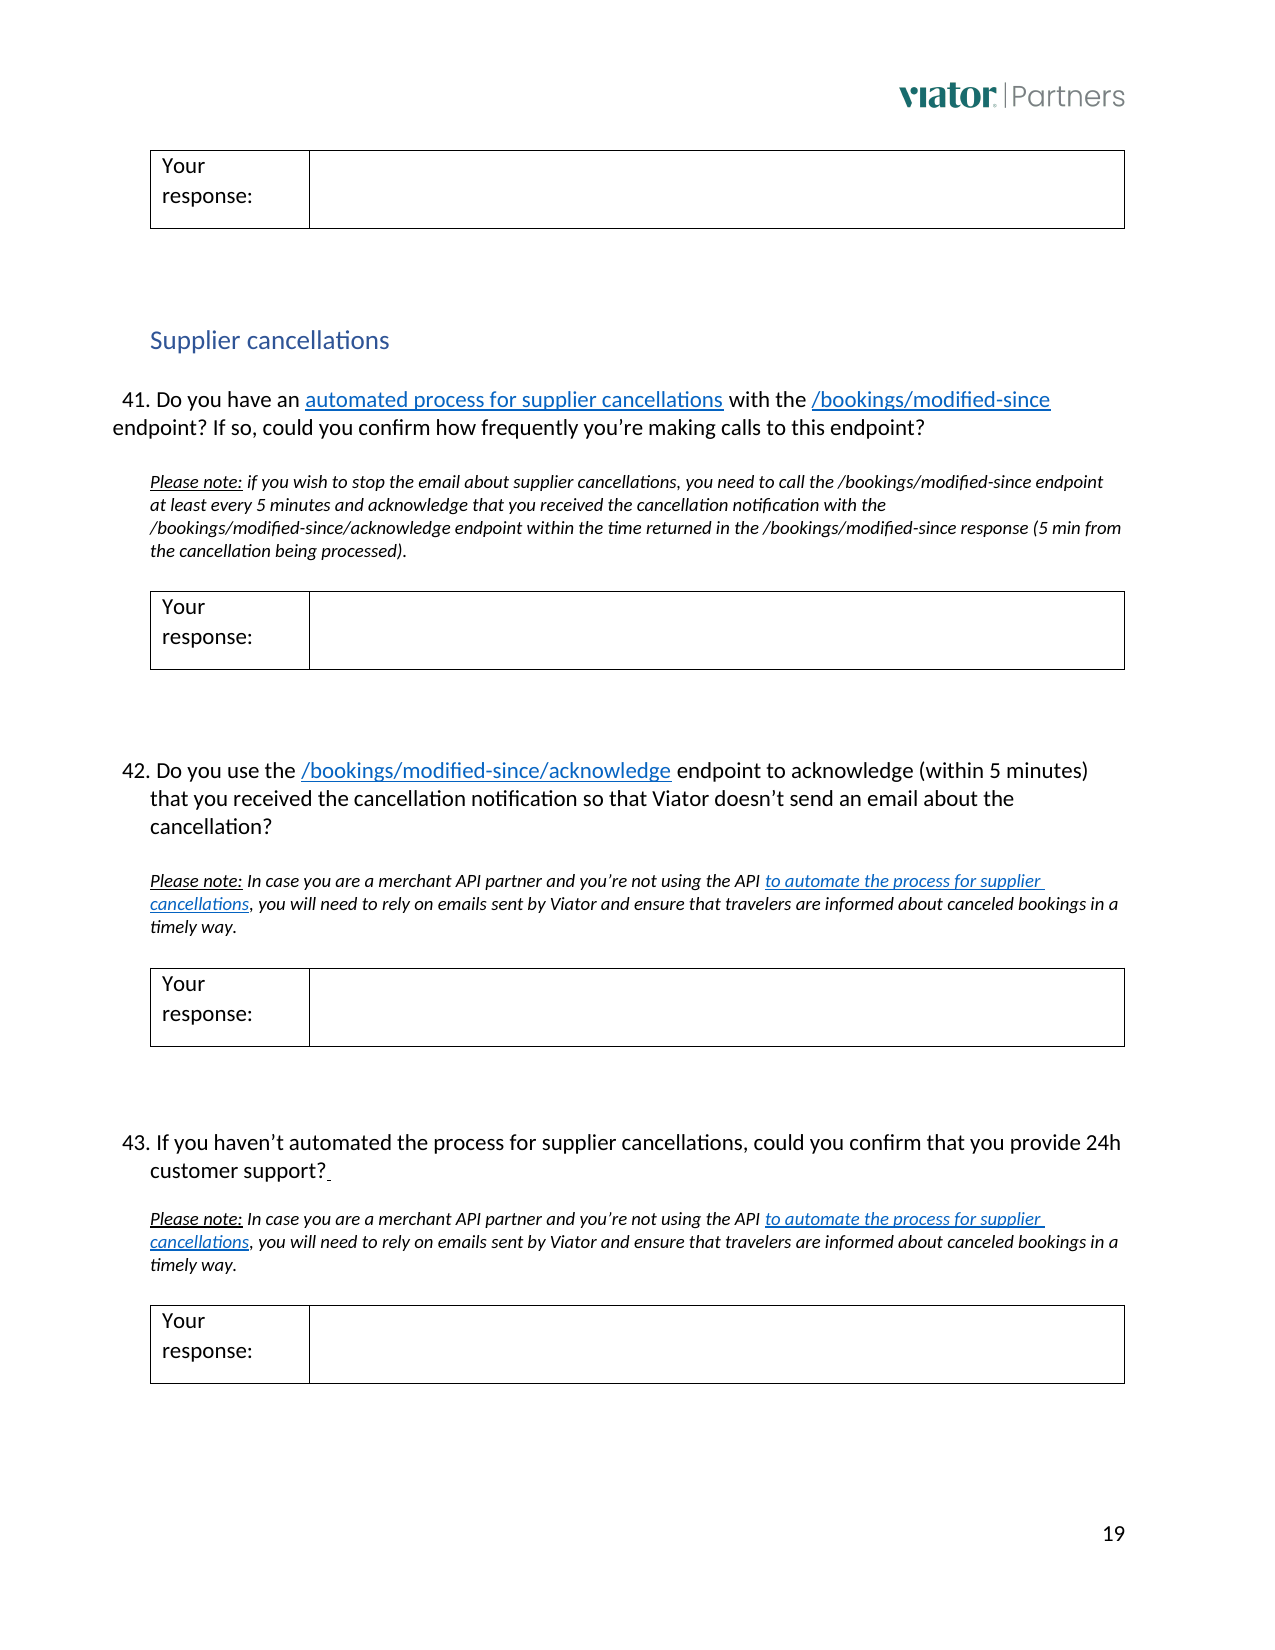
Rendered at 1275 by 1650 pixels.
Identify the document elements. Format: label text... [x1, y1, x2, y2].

table_header Your response: [151, 592, 309, 669]
table_header [310, 151, 1124, 228]
table_header Your response: [151, 151, 309, 228]
text 43. If you haven’t automated the process for supplier cancellations, could you confirm that you provide 24h customer support? Please note: In case you are a merchant API partner and you’re not using the API to automate the process for supplier cancellations, you will need to rely on emails sent by Viator and ensure that travelers are informed about canceled bookings in a timely way. [122, 1128, 1125, 1276]
subtitle Supplier cancellations [150, 323, 1125, 356]
table_header [310, 1306, 1124, 1383]
text 42. Do you use the /bookings/modified-since/acknowledge endpoint to acknowledge (within 5 minutes) that you received the cancellation notification so that Viator doesn’t send an email about the cancellation? [122, 756, 1125, 841]
table_header Your response: [151, 969, 309, 1046]
picture [899, 75, 1125, 118]
text Please note: In case you are a merchant API partner and you’re not using the API to automate the process for supplier cancellations, you will need to rely on emails sent by Viator and ensure that travelers are informed about canceled bookings in a timely way. [150, 870, 1125, 938]
text 41. Do you have an automated process for supplier cancellations with the /bookings/modified-since endpoint? If so, could you confirm how frequently you’re making calls to this endpoint? [112, 385, 1125, 441]
table_header [310, 969, 1124, 1046]
table_header [310, 592, 1124, 669]
text Please note: if you wish to stop the email about supplier cancellations, you need to call the /bookings/modified-since endpoint at least every 5 minutes and acknowledge that you received the cancellation notification with the /bookings/modified-since/acknowledge endpoint within the time returned in the /bookings/modified-since response (5 min from the cancellation being processed). [150, 470, 1125, 562]
table_header Your response: [151, 1306, 309, 1383]
